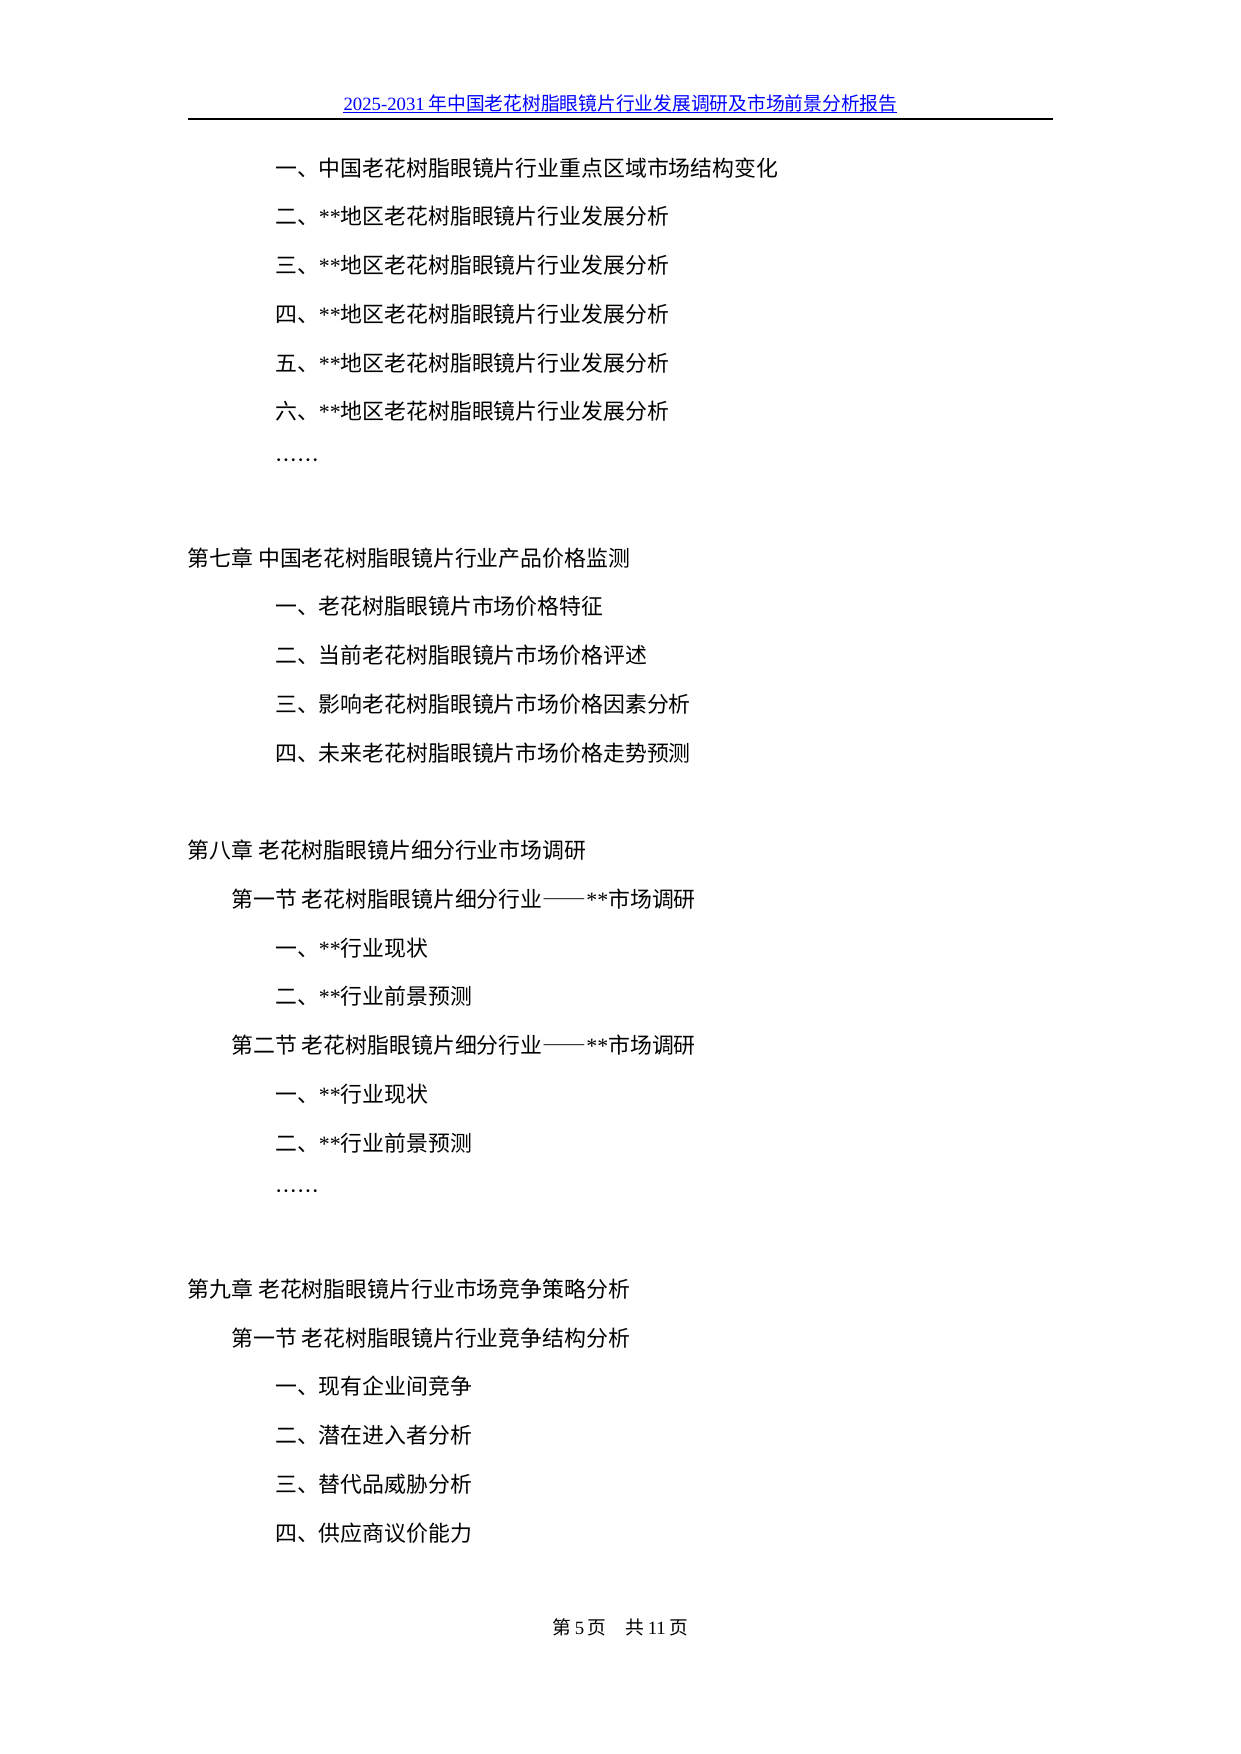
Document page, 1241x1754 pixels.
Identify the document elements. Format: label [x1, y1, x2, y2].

text [187, 150, 1053, 1548]
